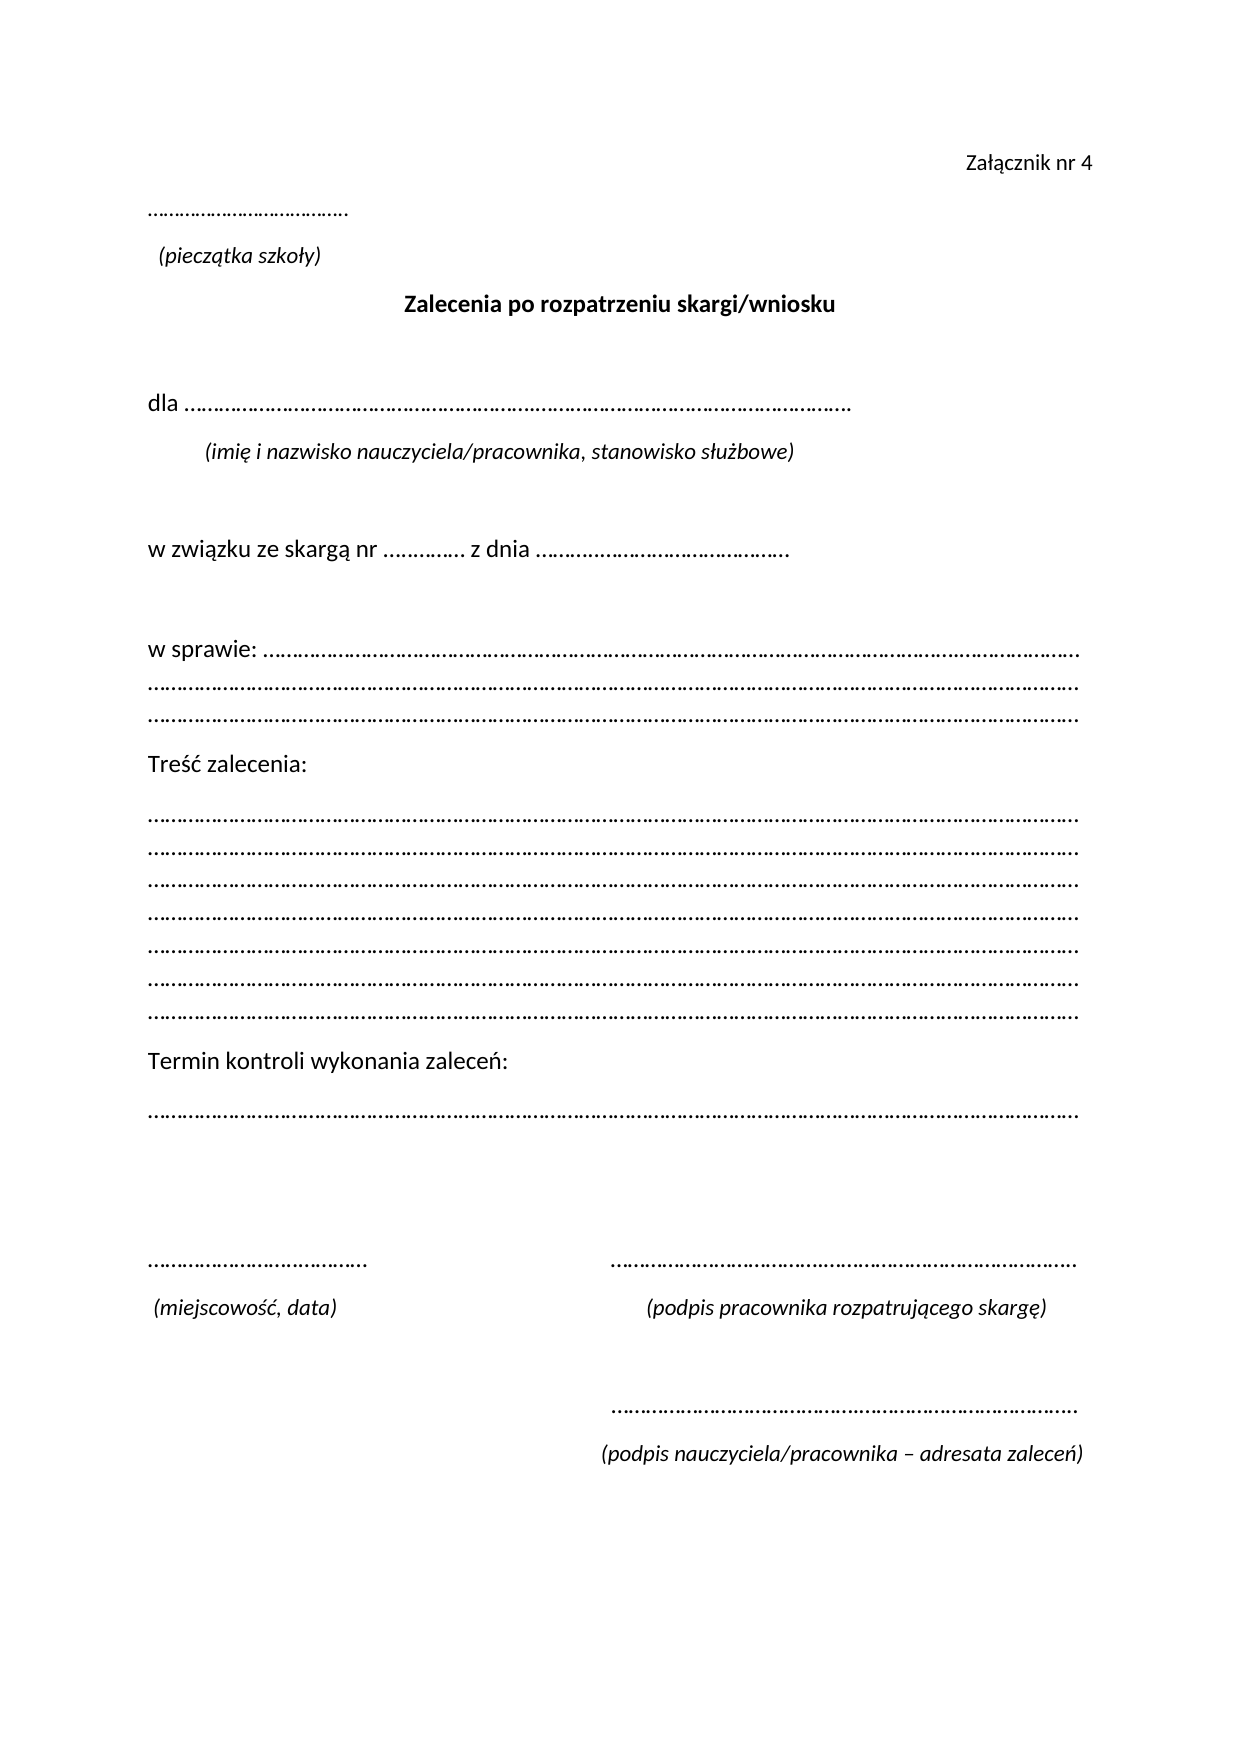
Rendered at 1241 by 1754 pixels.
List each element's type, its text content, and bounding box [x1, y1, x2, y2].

text dla …………………………………………………….………………………………………………. [148, 387, 1092, 418]
text ……………………………….. [148, 194, 1092, 223]
text ……………………..………… ……………………………….…………………………………….. [148, 1243, 1092, 1274]
text Termin kontroli wykonania zaleceń: [148, 1045, 1092, 1075]
text w związku ze skargą nr …..……… z dnia ………..…………………………… [148, 533, 1092, 564]
text …………………………………….……………………………….. [148, 1389, 1092, 1420]
text ……………………………………………………………………………………………………………………………………………………………………………………………………………………………………………………………………………………………………………………………………………………………………………………………………………………………………………………………………………………………………………………………………………………………………………………………………………………………………………………………………………………………………………………………………………………………………………………………………………………………………………………………………………………………………………………………………………………………………………………………………………………………………………… [148, 798, 1092, 1026]
text (pieczątka szkoły) [148, 241, 1092, 269]
text Treść zalecenia: [148, 748, 1092, 779]
text (miejscowość, data) (podpis pracownika rozpatrującego skargę) [148, 1293, 1092, 1321]
text Załącznik nr 4 [148, 148, 1092, 176]
text w sprawie: ………………………………………………………………………………………………………….………………… ……………………………………………………………………………………………………………………………………………………………………………………………………………………………………………………………………………………………… [148, 633, 1092, 729]
text (podpis nauczyciela/pracownika – adresata zaleceń) [148, 1439, 1092, 1467]
text Zalecenia po rozpatrzeniu skargi/wniosku [148, 288, 1092, 319]
text (imię i nazwisko nauczyciela/pracownika, stanowisko służbowe) [148, 437, 1092, 465]
text ……………………………………………………………………………………………………………………………………………… [148, 1094, 1092, 1125]
